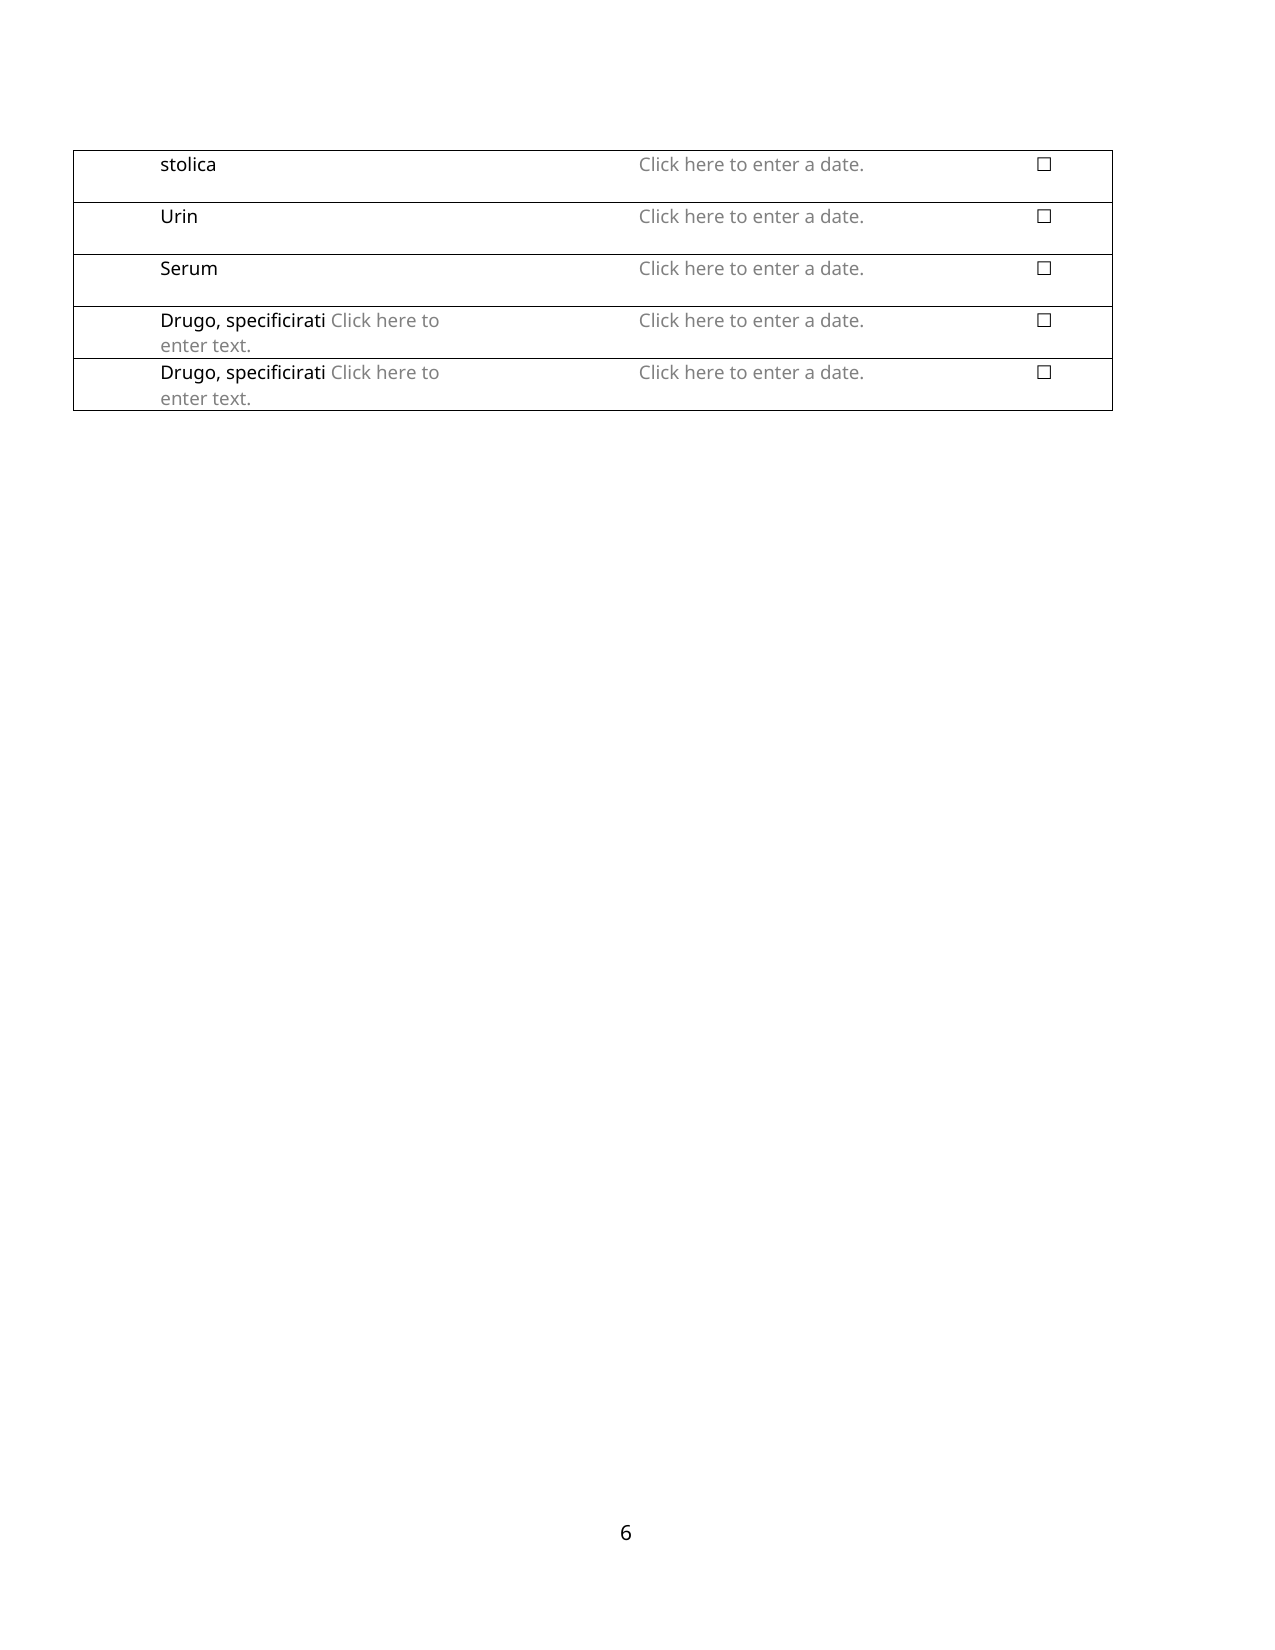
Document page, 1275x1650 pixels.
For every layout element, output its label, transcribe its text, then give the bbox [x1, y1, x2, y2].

table_cell [528, 255, 888, 306]
table_cell [528, 151, 888, 202]
table_cell [458, 203, 528, 254]
table_cell Drugo, specificirati [74, 307, 458, 358]
table_cell [528, 203, 888, 254]
table_cell [458, 307, 528, 358]
table_cell stolica [74, 151, 458, 202]
table_cell Drugo, specificirati [74, 359, 458, 410]
table_cell [888, 255, 1112, 306]
table_cell [528, 307, 888, 358]
table_cell [458, 255, 528, 306]
table_cell [888, 307, 1112, 358]
table_cell [528, 359, 888, 410]
table_cell [888, 359, 1112, 410]
table_cell Serum [74, 255, 458, 306]
table_cell [888, 203, 1112, 254]
table_cell [458, 359, 528, 410]
table_cell [888, 151, 1112, 202]
table_cell [458, 151, 528, 202]
table_cell Urin [74, 203, 458, 254]
